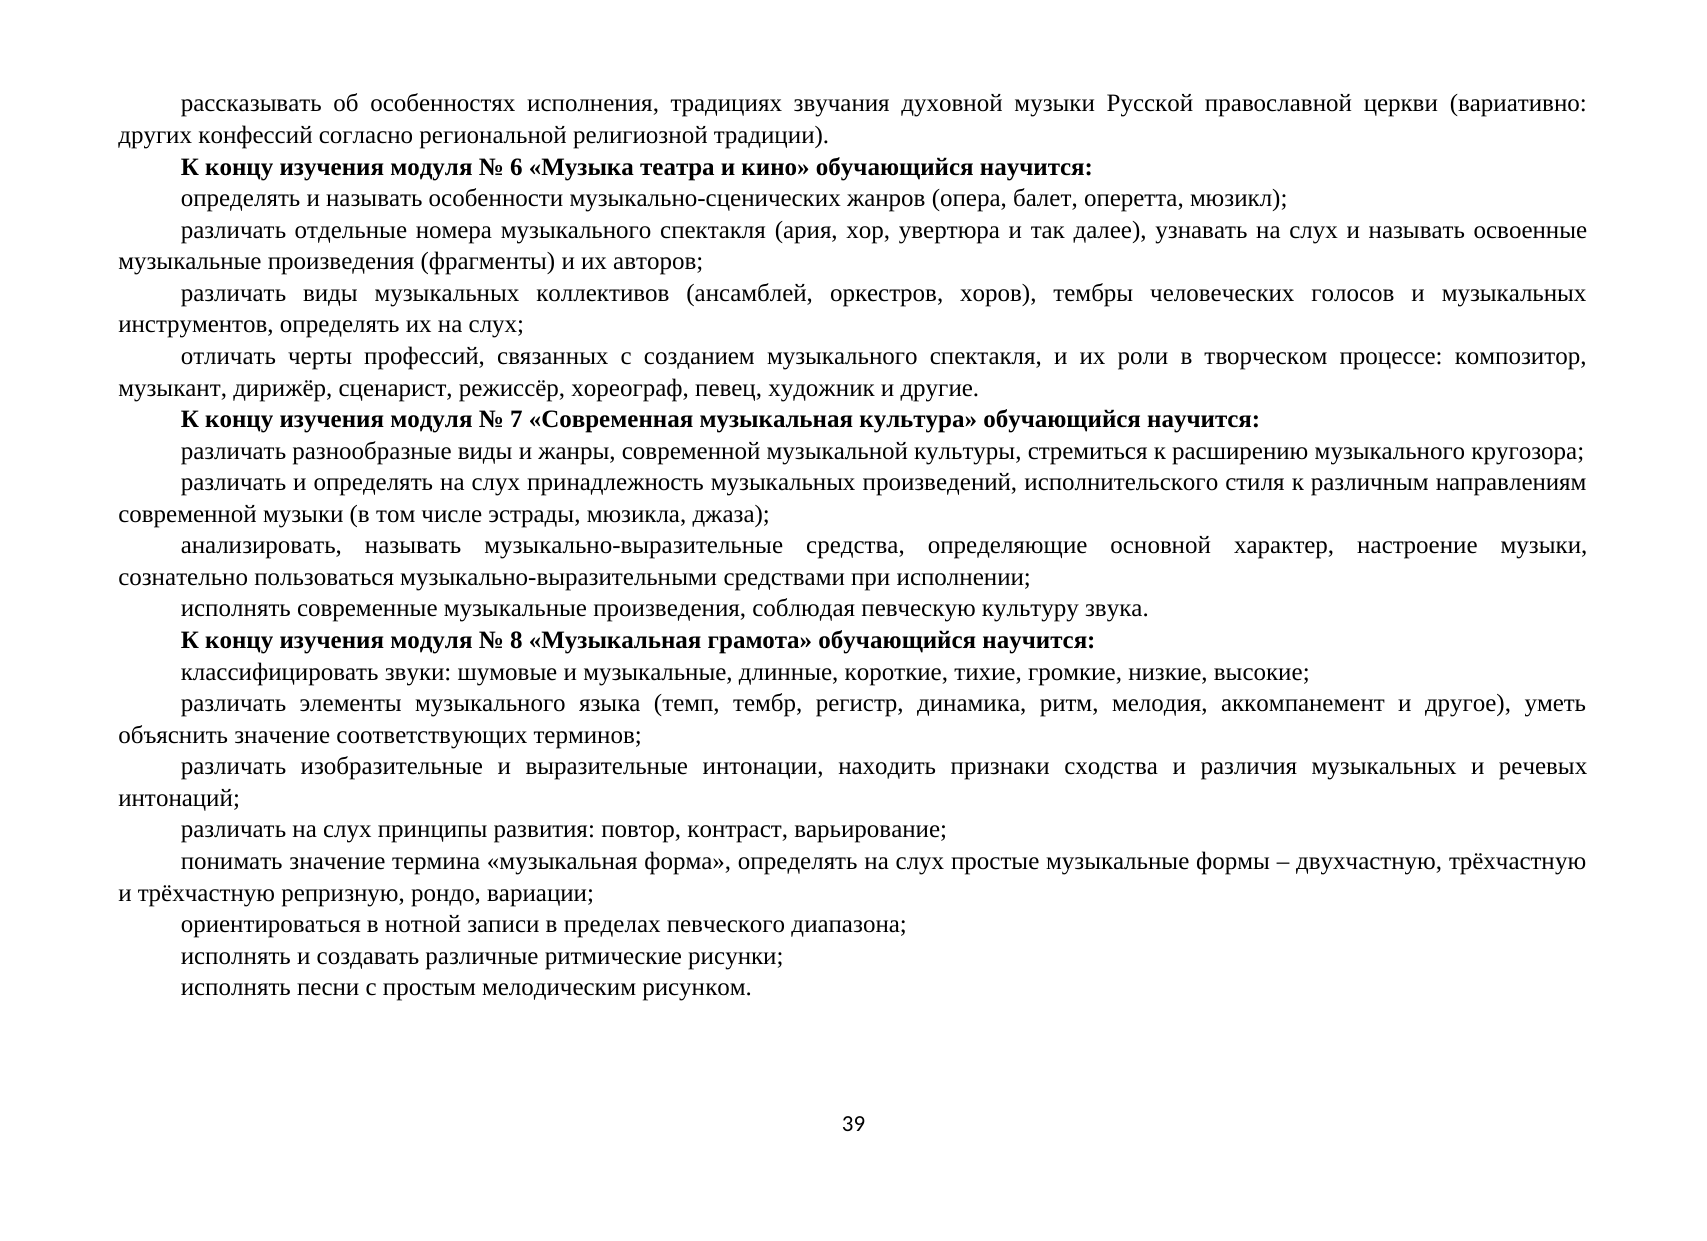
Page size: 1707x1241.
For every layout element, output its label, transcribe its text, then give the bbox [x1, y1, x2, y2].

text понимать значение термина «музыкальная форма», определять на слух простые музыкальные формы – двухчастную, трёхчастную и трёхчастную репризную, рондо, вариации; [118, 846, 1588, 906]
text различать элементы музыкального языка (темп, тембр, регистр, динамика, ритм, мелодия, аккомпанемент и другое), уметь объяснить значение соответствующих терминов; [118, 688, 1588, 748]
text различать на слух принципы развития: повтор, контраст, варьирование; [118, 814, 1588, 843]
text различать отдельные номера музыкального спектакля (ария, хор, увертюра и так далее), узнавать на слух и называть освоенные музыкальные произведения (фрагменты) и их авторов; [118, 215, 1588, 275]
text отличать черты профессий, связанных с созданием музыкального спектакля, и их роли в творческом процессе: композитор, музыкант, дирижёр, сценарист, режиссёр, хореограф, певец, художник и другие. [118, 341, 1588, 401]
text анализировать, называть музыкально-выразительные средства, определяющие основной характер, настроение музыки, сознательно пользоваться музыкально-выразительными средствами при исполнении; [118, 530, 1588, 591]
text исполнять песни с простым мелодическим рисунком. [118, 972, 1588, 1001]
text К концу изучения модуля № 6 «Музыка театра и кино» обучающийся научится: [118, 152, 1588, 180]
text классифицировать звуки: шумовые и музыкальные, длинные, короткие, тихие, громкие, низкие, высокие; [118, 657, 1588, 685]
text рассказывать об особенностях исполнения, традициях звучания духовной музыки Русской православной церкви (вариативно: других конфессий согласно региональной религиозной традиции). [118, 88, 1588, 149]
text определять и называть особенности музыкально-сценических жанров (опера, балет, оперетта, мюзикл); [118, 183, 1588, 212]
text исполнять современные музыкальные произведения, соблюдая певческую культуру звука. [118, 593, 1588, 622]
text различать и определять на слух принадлежность музыкальных произведений, исполнительского стиля к различным направлениям современной музыки (в том числе эстрады, мюзикла, джаза); [118, 467, 1588, 528]
text исполнять и создавать различные ритмические рисунки; [118, 941, 1588, 969]
text К концу изучения модуля № 7 «Современная музыкальная культура» обучающийся научится: [118, 404, 1588, 433]
text различать изобразительные и выразительные интонации, находить признаки сходства и различия музыкальных и речевых интонаций; [118, 751, 1588, 812]
text К концу изучения модуля № 8 «Музыкальная грамота» обучающийся научится: [118, 625, 1588, 654]
text ориентироваться в нотной записи в пределах певческого диапазона; [118, 909, 1588, 938]
text различать виды музыкальных коллективов (ансамблей, оркестров, хоров), тембры человеческих голосов и музыкальных инструментов, определять их на слух; [118, 278, 1588, 338]
text различать разнообразные виды и жанры, современной музыкальной культуры, стремиться к расширению музыкального кругозора; [118, 436, 1588, 464]
